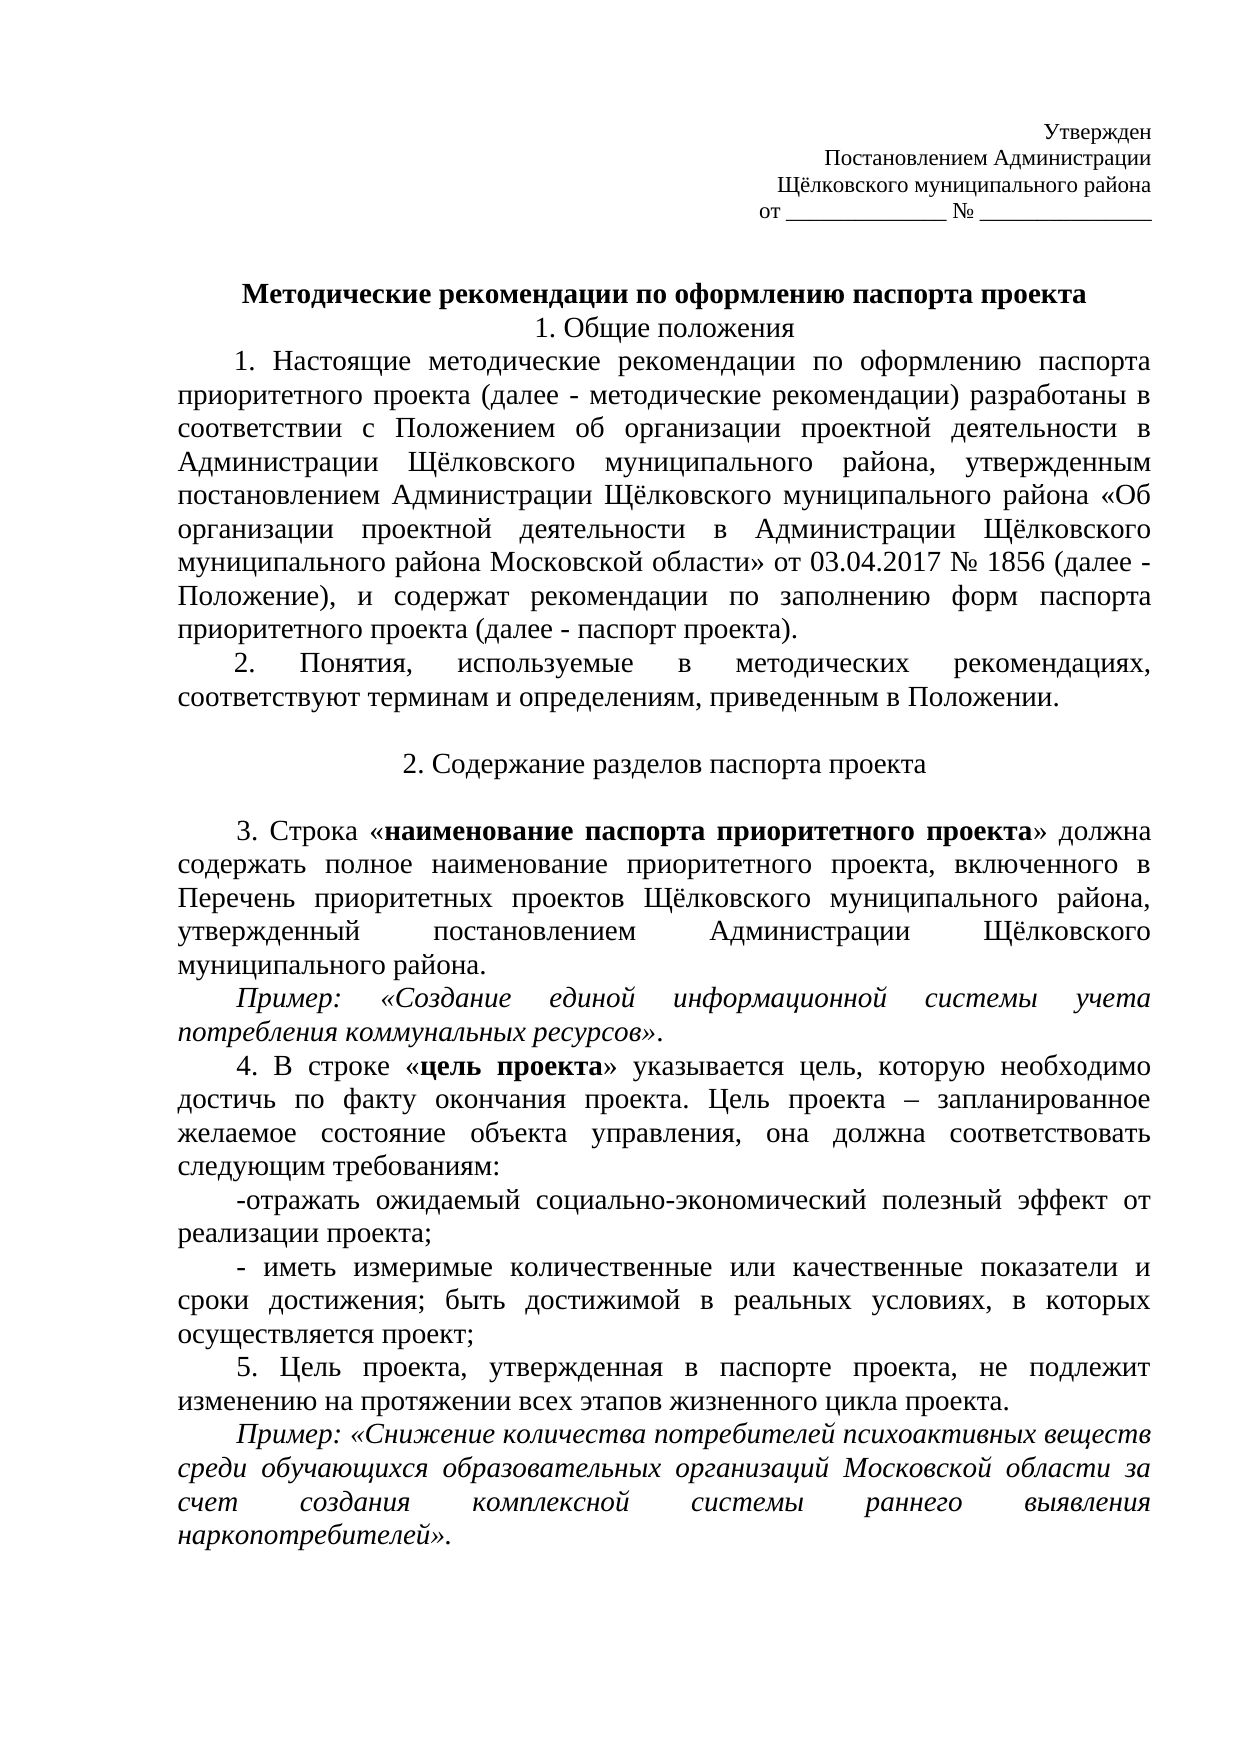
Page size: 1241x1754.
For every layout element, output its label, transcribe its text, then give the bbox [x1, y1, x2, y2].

text 4. В строке «цель проекта» указывается цель, которую необходимо достичь по факту окончания проекта. Цель проекта – запланированное желаемое состояние объекта управления, она должна соответствовать следующим требованиям: [177, 1048, 1152, 1182]
text Постановлением Администрации [177, 144, 1152, 171]
text - иметь измеримые количественные или качественные показатели и сроки достижения; быть достижимой в реальных условиях, в которых осуществляется проект; [177, 1249, 1152, 1349]
text Пример: «Создание единой информационной системы учета потребления коммунальных ресурсов». [177, 981, 1152, 1048]
text 3. Строка «наименование паспорта приоритетного проекта» должна содержать полное наименование приоритетного проекта, включенного в Перечень приоритетных проектов Щёлковского муниципального района, утвержденный постановлением Администрации Щёлковского муниципального района. [177, 813, 1152, 981]
text Методические рекомендации по оформлению паспорта проекта [177, 276, 1152, 310]
text от ______________ № _______________ [177, 197, 1152, 223]
text 5. Цель проекта, утвержденная в паспорте проекта, не подлежит изменению на протяжении всех этапов жизненного цикла проекта. [177, 1349, 1152, 1417]
text Щёлковского муниципального района [177, 171, 1152, 197]
text Утвержден [177, 118, 1152, 144]
text 1. Общие положения [177, 310, 1152, 343]
text 2. Понятия, используемые в методических рекомендациях, соответствуют терминам и определениям, приведенным в Положении. [177, 645, 1152, 712]
text -отражать ожидаемый социально-экономический полезный эффект от реализации проекта; [177, 1182, 1152, 1249]
text Пример: «Снижение количества потребителей психоактивных веществ среди обучающихся образовательных организаций Московской области за счет создания комплексной системы раннего выявления наркопотребителей». [177, 1417, 1152, 1551]
text 1. Настоящие методические рекомендации по оформлению паспорта приоритетного проекта (далее - методические рекомендации) разработаны в соответствии с Положением об организации проектной деятельности в Администрации Щёлковского муниципального района, утвержденным постановлением Администрации Щёлковского муниципального района «Об организации проектной деятельности в Администрации Щёлковского муниципального района Московской области» от 03.04.2017 № 1856 (далее - Положение), и содержат рекомендации по заполнению форм паспорта приоритетного проекта (далее - паспорт проекта). [177, 343, 1152, 645]
text 2. Содержание разделов паспорта проекта [177, 746, 1152, 779]
